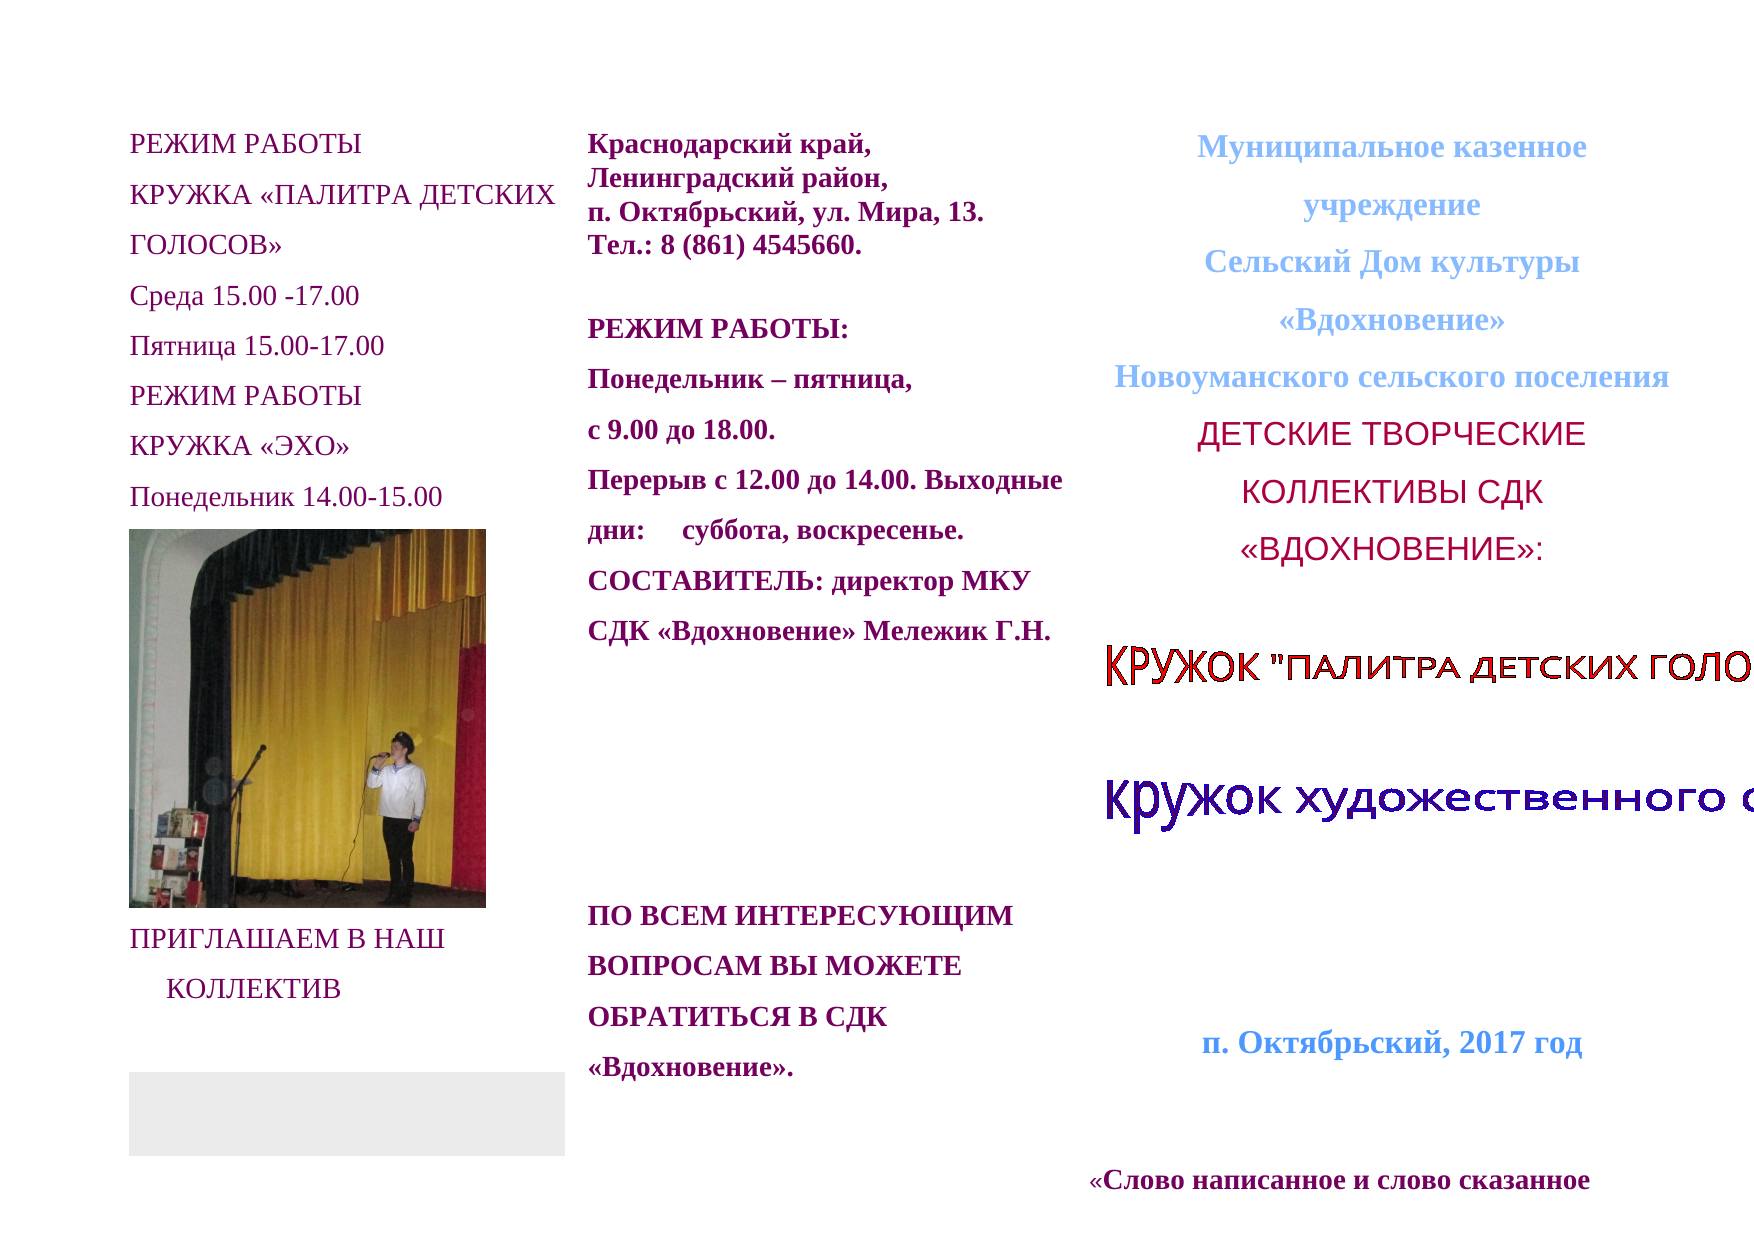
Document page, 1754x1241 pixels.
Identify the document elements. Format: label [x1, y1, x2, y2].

table_header [118, 127, 576, 1196]
table_header [1078, 127, 1706, 1196]
picture [129, 529, 486, 908]
table_header [576, 127, 1078, 1196]
